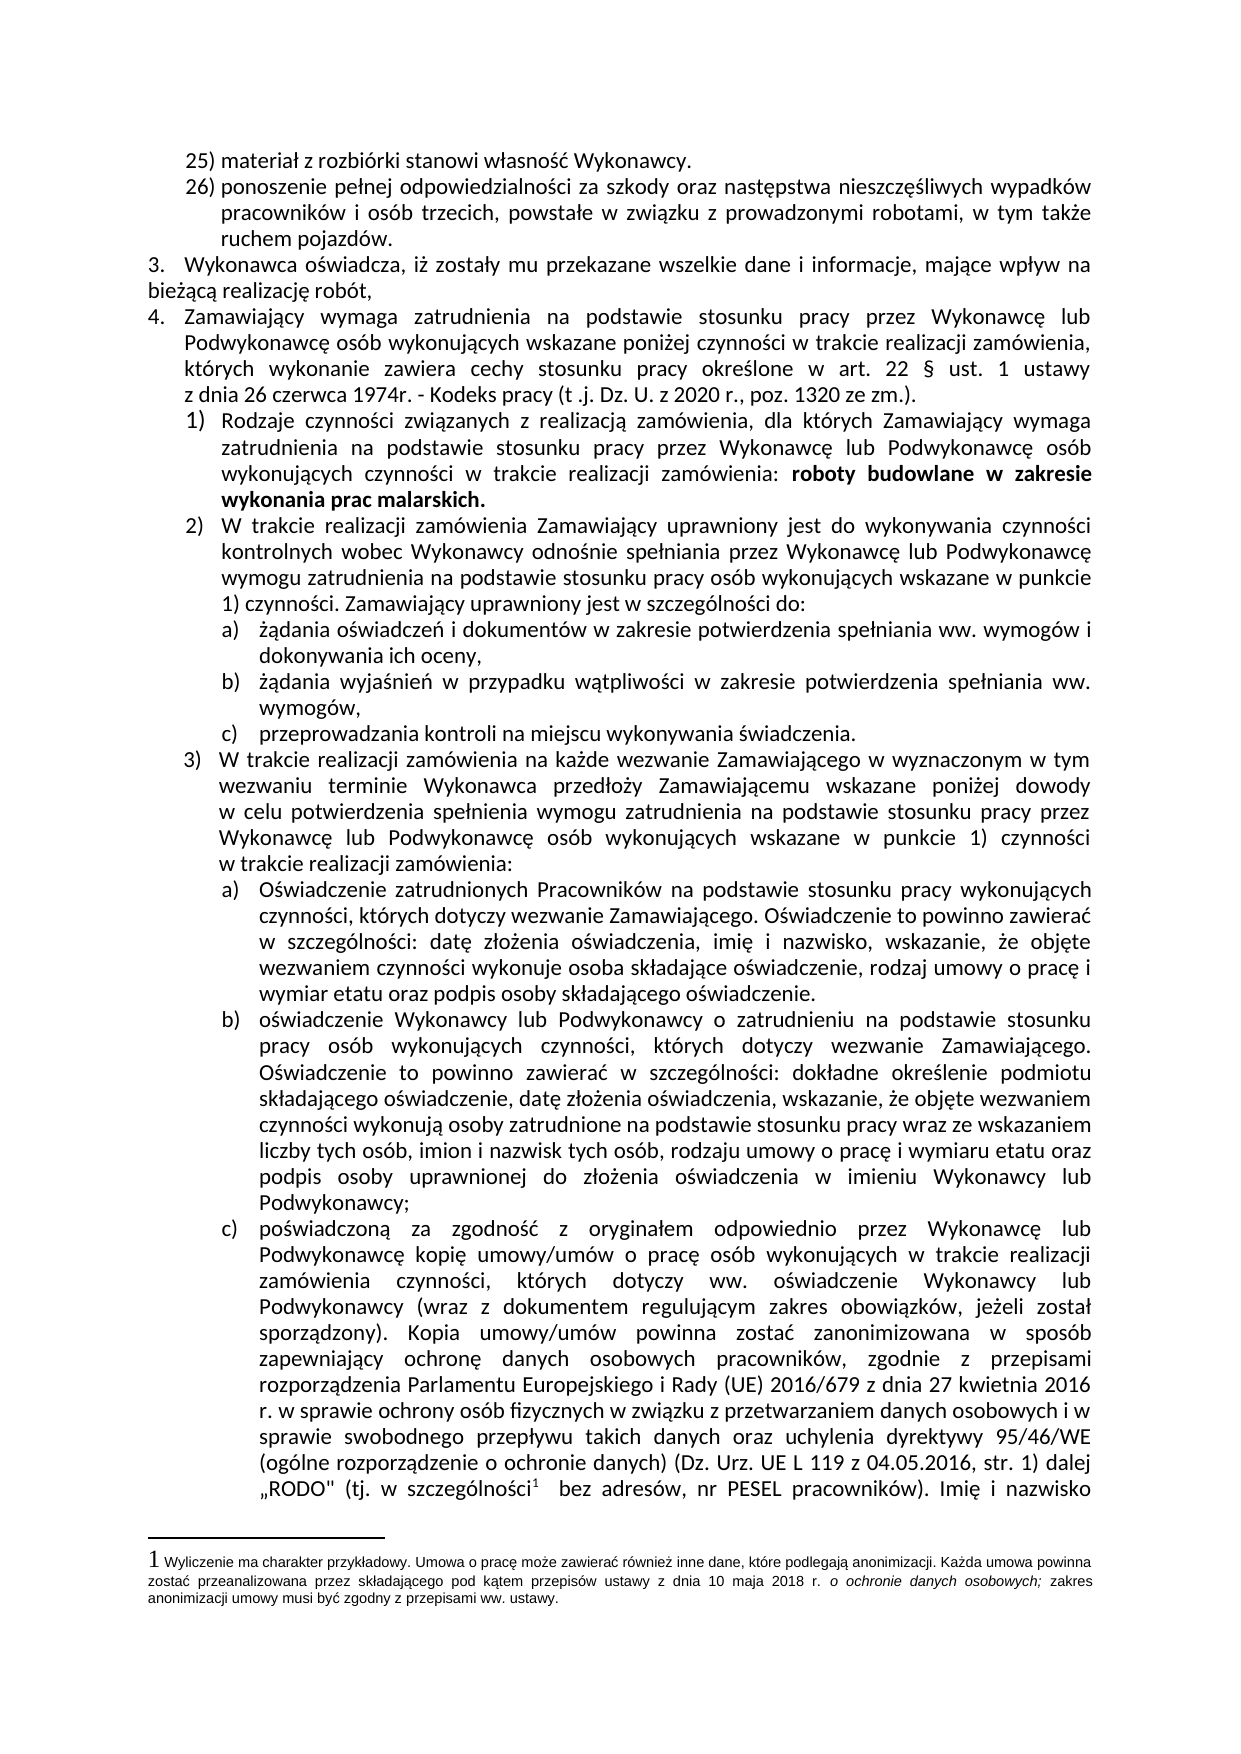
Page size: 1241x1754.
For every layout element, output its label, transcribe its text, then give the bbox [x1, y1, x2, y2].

list ponoszenie pełnej odpowiedzialności za szkody oraz następstwa nieszczęśliwych wypadków pracowników i osób trzecich, powstałe w związku z prowadzonymi robotami, w tym także ruchem pojazdów. [185, 174, 1093, 252]
text 4. Zamawiający wymaga zatrudnienia na podstawie stosunku pracy przez Wykonawcę lub Podwykonawcę osób wykonujących wskazane poniżej czynności w trakcie realizacji zamówienia, których wykonanie zawiera cechy stosunku pracy określone w art. 22 § ust. 1 ustawy z dnia 26 czerwca 1974r. - Kodeks pracy (t .j. Dz. U. z 2020 r., poz. 1320 ze zm.). [148, 304, 1092, 408]
list Rodzaje czynności związanych z realizacją zamówienia, dla których Zamawiający wymaga zatrudnienia na podstawie stosunku pracy przez Wykonawcę lub Podwykonawcę osób wykonujących czynności w trakcie realizacji zamówienia: roboty budowlane w zakresie wykonania prac malarskich. [185, 408, 1093, 512]
list żądania wyjaśnień w przypadku wątpliwości w zakresie potwierdzenia spełniania ww. wymogów, [221, 668, 1093, 721]
list oświadczenie Wykonawcy lub Podwykonawcy o zatrudnieniu na podstawie stosunku pracy osób wykonujących czynności, których dotyczy wezwanie Zamawiającego. Oświadczenie to powinno zawierać w szczególności: dokładne określenie podmiotu składającego oświadczenie, datę złożenia oświadczenia, wskazanie, że objęte wezwaniem czynności wykonują osoby zatrudnione na podstawie stosunku pracy wraz ze wskazaniem liczby tych osób, imion i nazwisk tych osób, rodzaju umowy o pracę i wymiaru etatu oraz podpis osoby uprawnionej do złożenia oświadczenia w imieniu Wykonawcy lub Podwykonawcy; [221, 1007, 1093, 1215]
list Oświadczenie zatrudnionych Pracowników na podstawie stosunku pracy wykonujących czynności, których dotyczy wezwanie Zamawiającego. Oświadczenie to powinno zawierać w szczególności: datę złożenia oświadczenia, imię i nazwisko, wskazanie, że objęte wezwaniem czynności wykonuje osoba składające oświadczenie, rodzaj umowy o pracę i wymiar etatu oraz podpis osoby składającego oświadczenie. [221, 877, 1093, 1007]
list W trakcie realizacji zamówienia na każde wezwanie Zamawiającego w wyznaczonym w tym wezwaniu terminie Wykonawca przedłoży Zamawiającemu wskazane poniżej dowody w celu potwierdzenia spełnienia wymogu zatrudnienia na podstawie stosunku pracy przez Wykonawcę lub Podwykonawcę osób wykonujących wskazane w punkcie 1) czynności w trakcie realizacji zamówienia: [183, 747, 1092, 877]
list materiał z rozbiórki stanowi własność Wykonawcy. [185, 148, 1093, 174]
text 3. Wykonawca oświadcza, iż zostały mu przekazane wszelkie dane i informacje, mające wpływ na bieżącą realizację robót, [148, 252, 1093, 304]
list W trakcie realizacji zamówienia Zamawiający uprawniony jest do wykonywania czynności kontrolnych wobec Wykonawcy odnośnie spełniania przez Wykonawcę lub Podwykonawcę wymogu zatrudnienia na podstawie stosunku pracy osób wykonujących wskazane w punkcie 1) czynności. Zamawiający uprawniony jest w szczególności do: [185, 512, 1093, 616]
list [221, 1215, 1093, 1502]
list żądania oświadczeń i dokumentów w zakresie potwierdzenia spełniania ww. wymogów i dokonywania ich oceny, [221, 616, 1093, 668]
list przeprowadzania kontroli na miejscu wykonywania świadczenia. [221, 721, 1093, 747]
